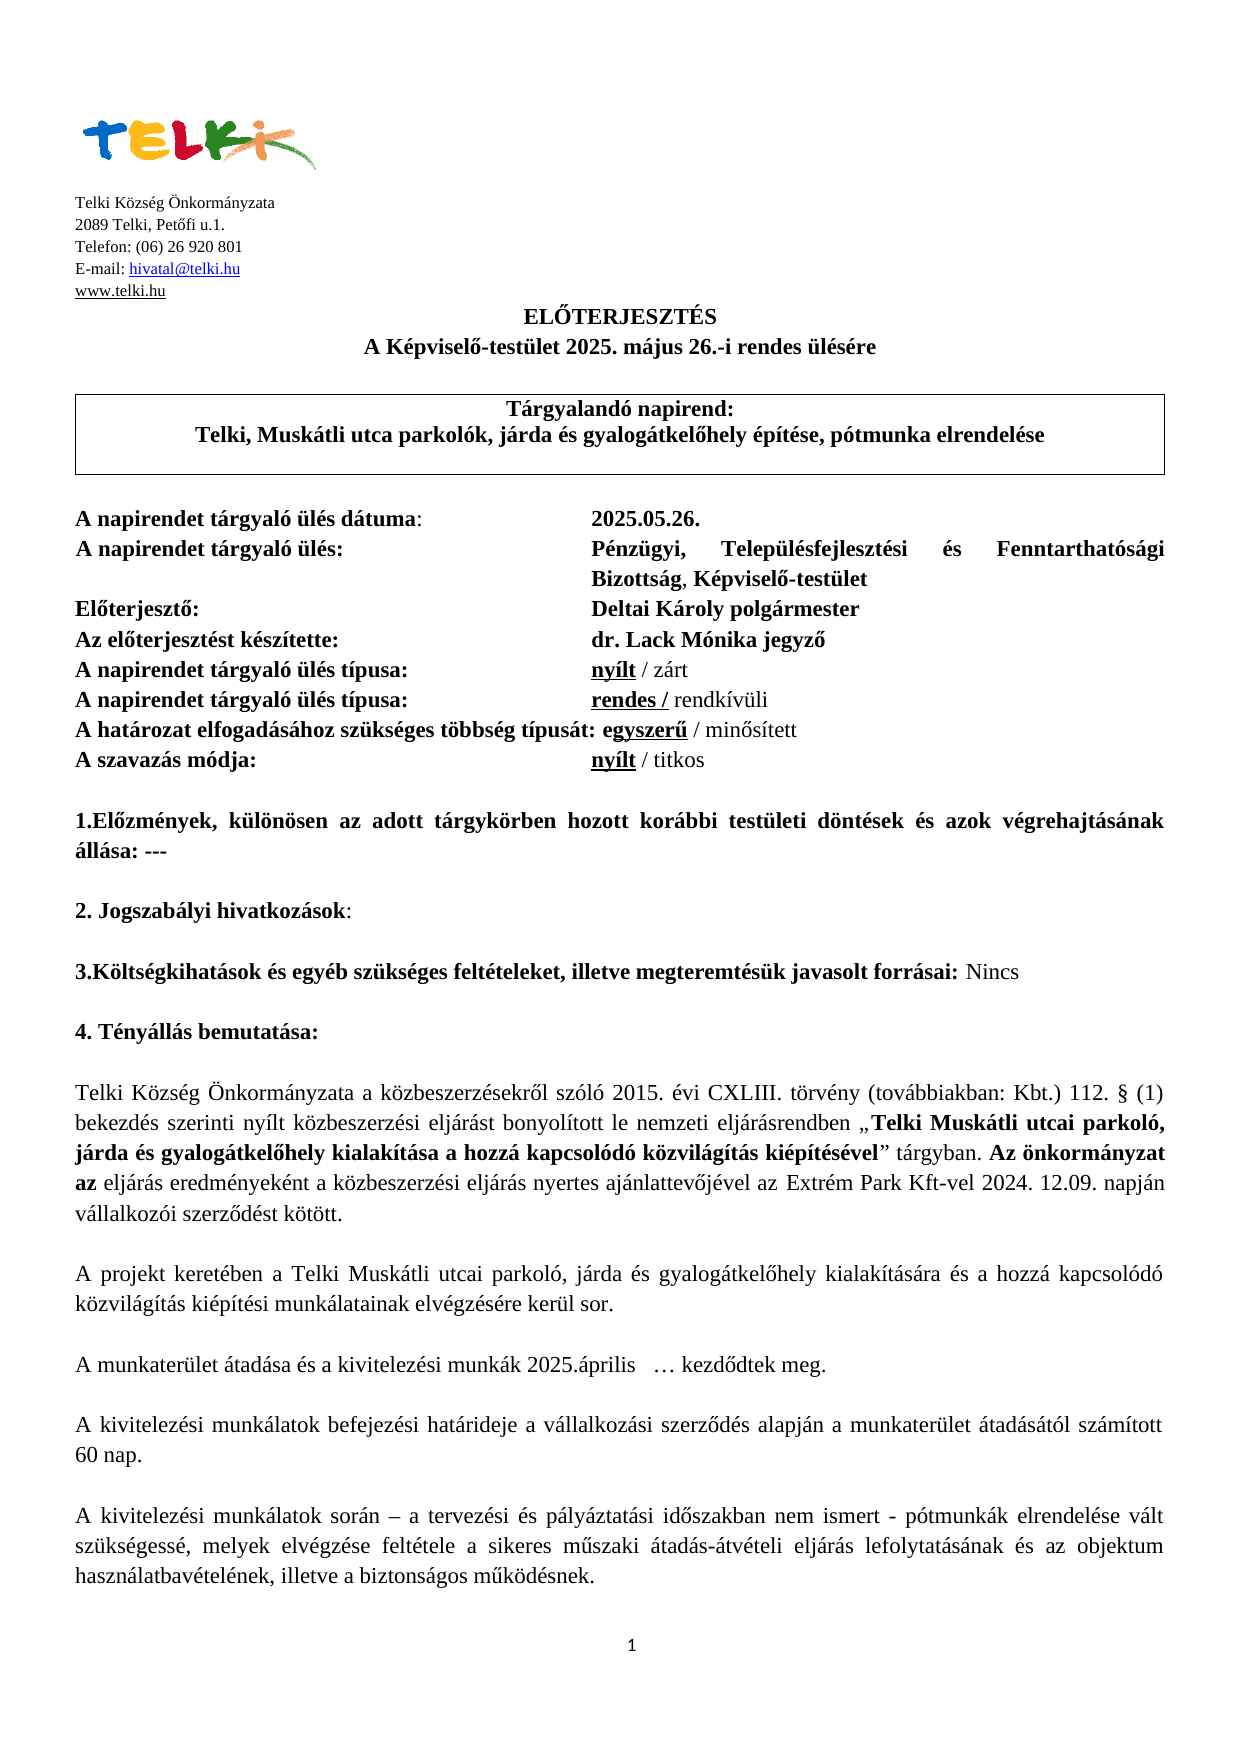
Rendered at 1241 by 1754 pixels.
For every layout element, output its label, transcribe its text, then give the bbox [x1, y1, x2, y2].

text A Képviselő-testület 2025. május 26.-i rendes ülésére [75, 333, 1165, 359]
picture [75, 96, 327, 189]
text A napirendet tárgyaló ülés típusa: rendes / rendkívüli [75, 686, 1165, 712]
text E-mail: hivatal@telki.hu [75, 259, 1165, 278]
text A szavazás módja: nyílt / titkos [75, 747, 1165, 773]
text ELŐTERJESZTÉS [75, 303, 1165, 329]
text Telki Község Önkormányzata a közbeszerzésekről szóló 2015. évi CXLIII. törvény (továbbiakban: Kbt.) 112. § (1) bekezdés szerinti nyílt közbeszerzési eljárást bonyolított le nemzeti eljárásrendben „Telki Muskátli utcai parkoló, járda és gyalogátkelőhely kialakítása a hozzá kapcsolódó közvilágítás kiépítésével” tárgyban. Az önkormányzat az eljárás eredményeként a közbeszerzési eljárás nyertes ajánlattevőjével az Extrém Park Kft-vel 2024. 12.09. napján vállalkozói szerződést kötött. [75, 1079, 1165, 1226]
text A kivitelezési munkálatok során – a tervezési és pályáztatási időszakban nem ismert - pótmunkák elrendelése vált szükségessé, melyek elvégzése feltétele a sikeres műszaki átadás-átvételi eljárás lefolytatásának és az objektum használatbavételének, illetve a biztonságos működésnek. [75, 1502, 1165, 1588]
text A projekt keretében a Telki Muskátli utcai parkoló, járda és gyalogátkelőhely kialakítására és a hozzá kapcsolódó közvilágítás kiépítési munkálatainak elvégzésére kerül sor. [75, 1260, 1165, 1317]
text A napirendet tárgyaló ülés dátuma: 2025.05.26. [75, 505, 1165, 531]
text 2089 Telki, Petőfi u.1. [75, 215, 1165, 234]
text A kivitelezési munkálatok befejezési határideje a vállalkozási szerződés alapján a munkaterület átadásától számított 60 nap. [75, 1411, 1165, 1468]
text 2. Jogszabályi hivatkozások: [75, 898, 1165, 924]
text A napirendet tárgyaló ülés: Pénzügyi, Településfejlesztési és Fenntarthatósági Bizottság, Képviselő-testület [76, 535, 1165, 592]
text Telefon: (06) 26 920 801 [75, 237, 1165, 256]
text www.telki.hu [75, 281, 1165, 300]
text A munkaterület átadása és a kivitelezési munkák 2025.április … kezdődtek meg. [75, 1351, 1165, 1377]
text A napirendet tárgyaló ülés típusa: nyílt / zárt [75, 656, 1165, 682]
text Előterjesztő: Deltai Károly polgármester [75, 596, 1165, 622]
text Az előterjesztést készítette: dr. Lack Mónika jegyző [75, 626, 1165, 652]
text Telki Község Önkormányzata [75, 193, 1165, 212]
text A határozat elfogadásához szükséges többség típusát: egyszerű / minősített [75, 716, 1165, 743]
table_header Tárgyalandó napirend: Telki, Muskátli utca parkolók, járda és gyalogátkelőhely építése, pótmunka elrendelése [76, 395, 1164, 474]
text 4. Tényállás bemutatása: [75, 1018, 1165, 1045]
text 3.Költségkihatások és egyéb szükséges feltételeket, illetve megteremtésük javasolt forrásai: Nincs [75, 958, 1165, 984]
text 1.Előzmények, különösen az adott tárgykörben hozott korábbi testületi döntések és azok végrehajtásának állása: --- [75, 807, 1165, 863]
